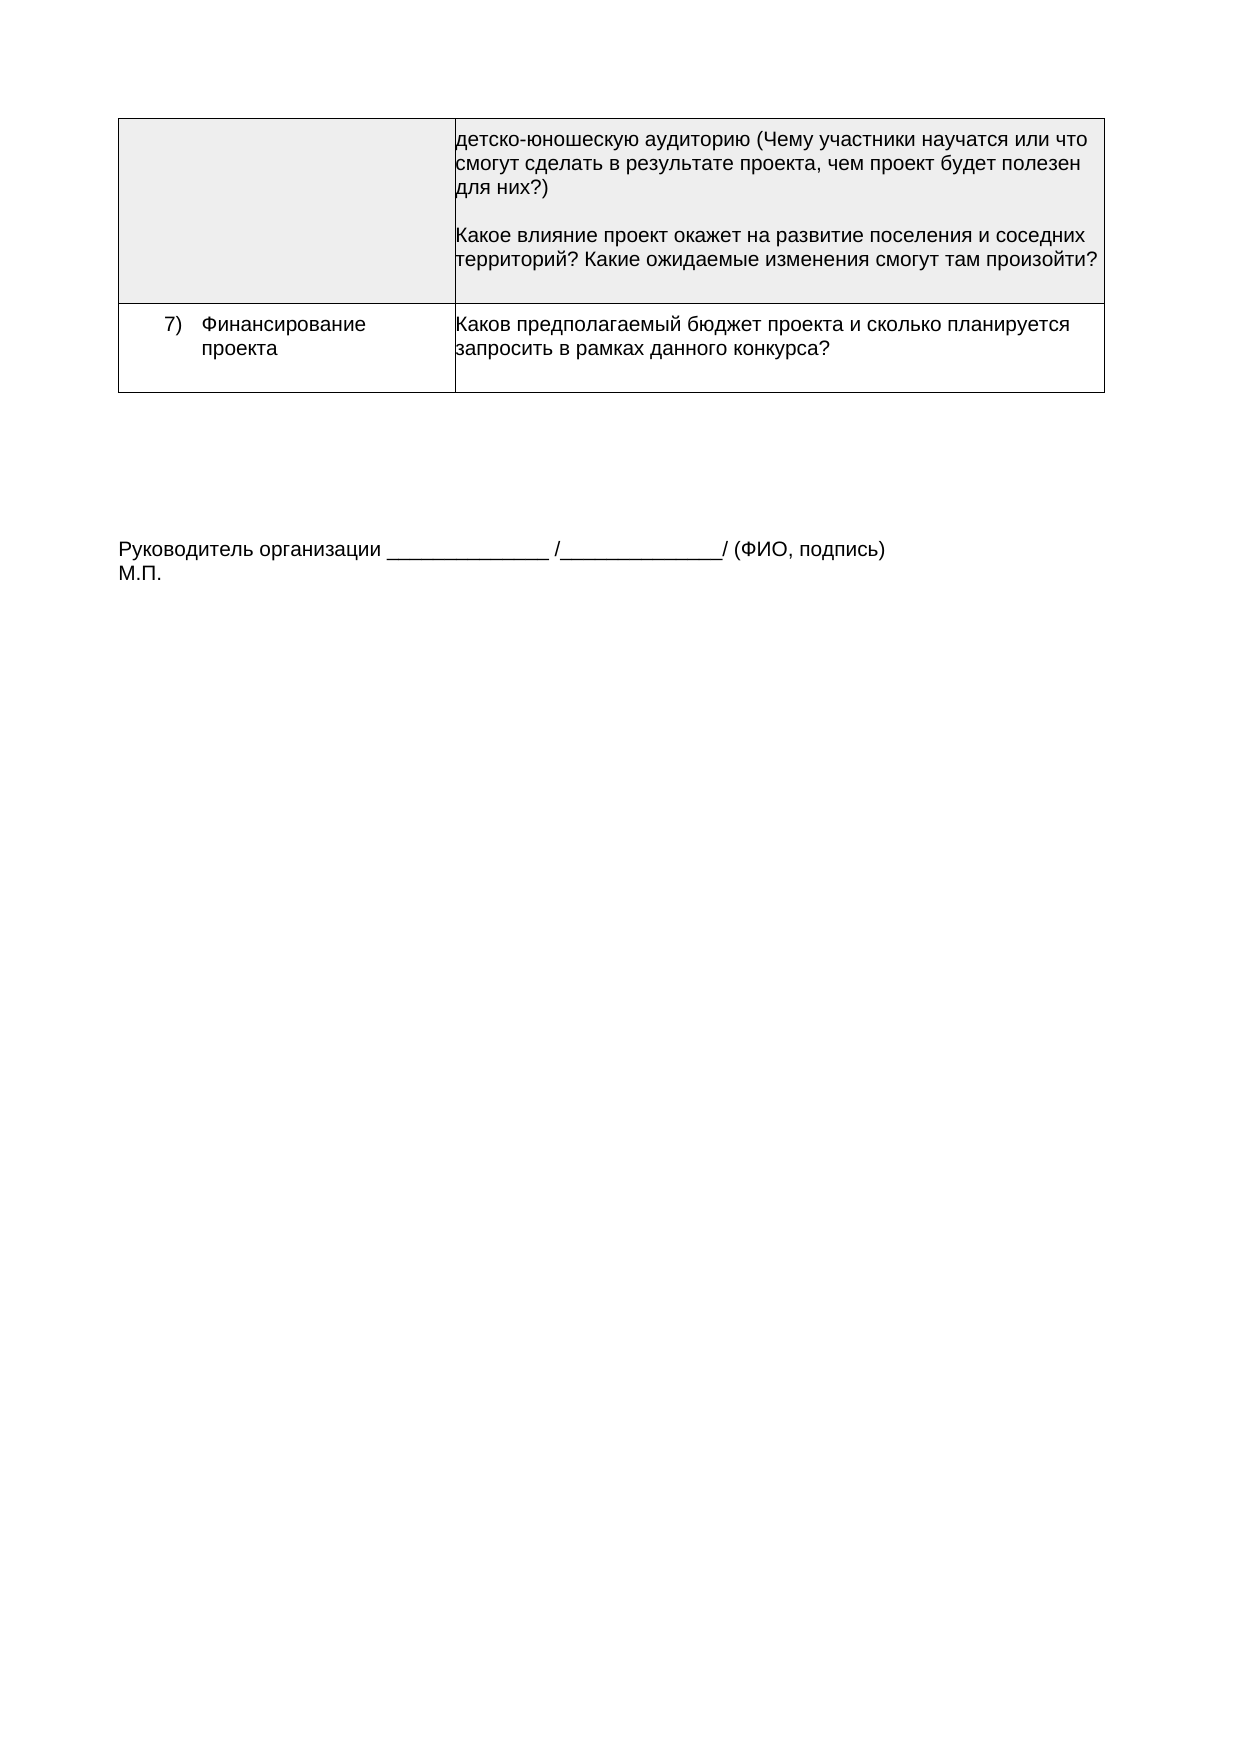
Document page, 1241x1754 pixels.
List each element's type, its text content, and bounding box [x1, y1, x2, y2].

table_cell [119, 119, 455, 303]
text М.П. [118, 560, 1122, 584]
table_cell Каков предполагаемый бюджет проекта и сколько планируется запросить в рамках данного конкурса? [456, 304, 1104, 392]
text Руководитель организации ______________ /______________/ (ФИО, подпись) [118, 536, 1122, 560]
table_cell Финансирование проекта [119, 304, 455, 392]
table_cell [456, 119, 1104, 303]
